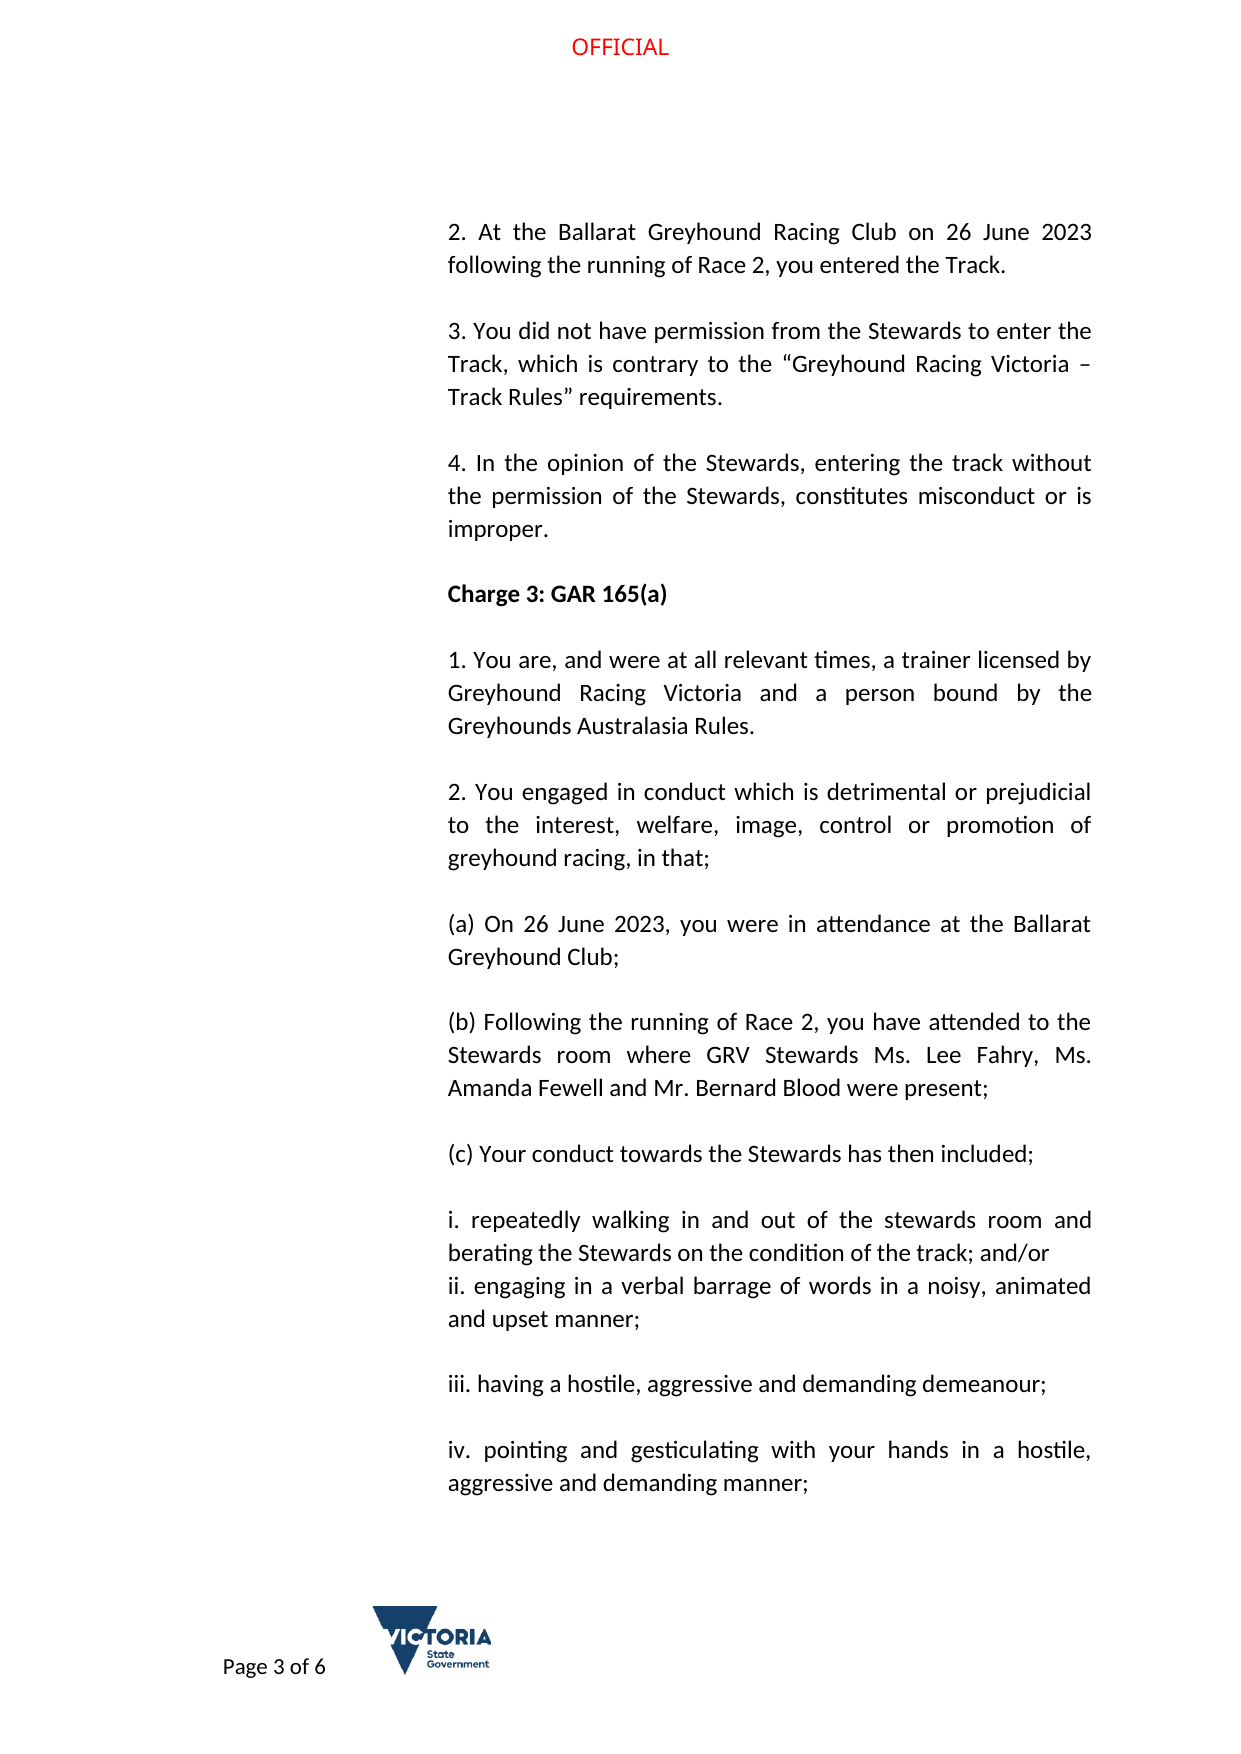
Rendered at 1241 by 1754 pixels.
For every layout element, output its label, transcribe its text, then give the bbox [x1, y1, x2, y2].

text (a) On 26 June 2023, you were in attendance at the Ballarat Greyhound Club; [448, 908, 1093, 971]
text 2. You engaged in conduct which is detrimental or prejudicial to the interest, welfare, image, control or promotion of greyhound racing, in that; [448, 776, 1093, 872]
text i. repeatedly walking in and out of the stewards room and berating the Stewards on the condition of the track; and/or [448, 1204, 1093, 1267]
text ii. engaging in a verbal barrage of words in a noisy, animated and upset manner; [448, 1270, 1093, 1333]
picture [372, 1606, 492, 1675]
text 2. At the Ballarat Greyhound Racing Club on 26 June 2023 following the running of Race 2, you entered the Track. [448, 217, 1093, 280]
text iv. pointing and gesticulating with your hands in a hostile, aggressive and demanding manner; [448, 1434, 1093, 1498]
text (c) Your conduct towards the Stewards has then included; [448, 1138, 1093, 1169]
text 1. You are, and were at all relevant times, a trainer licensed by Greyhound Racing Victoria and a person bound by the Greyhounds Australasia Rules. [448, 644, 1093, 741]
text iii. having a hostile, aggressive and demanding demeanour; [448, 1369, 1093, 1399]
text (b) Following the running of Race 2, you have attended to the Stewards room where GRV Stewards Ms. Lee Fahry, Ms. Amanda Fewell and Mr. Bernard Blood were present; [448, 1007, 1093, 1103]
text 4. In the opinion of the Stewards, entering the track without the permission of the Stewards, constitutes misconduct or is improper. [448, 447, 1093, 543]
text 3. You did not have permission from the Stewards to enter the Track, which is contrary to the “Greyhound Racing Victoria – Track Rules” requirements. [448, 315, 1093, 412]
text Charge 3: GAR 165(a) [448, 579, 1093, 609]
